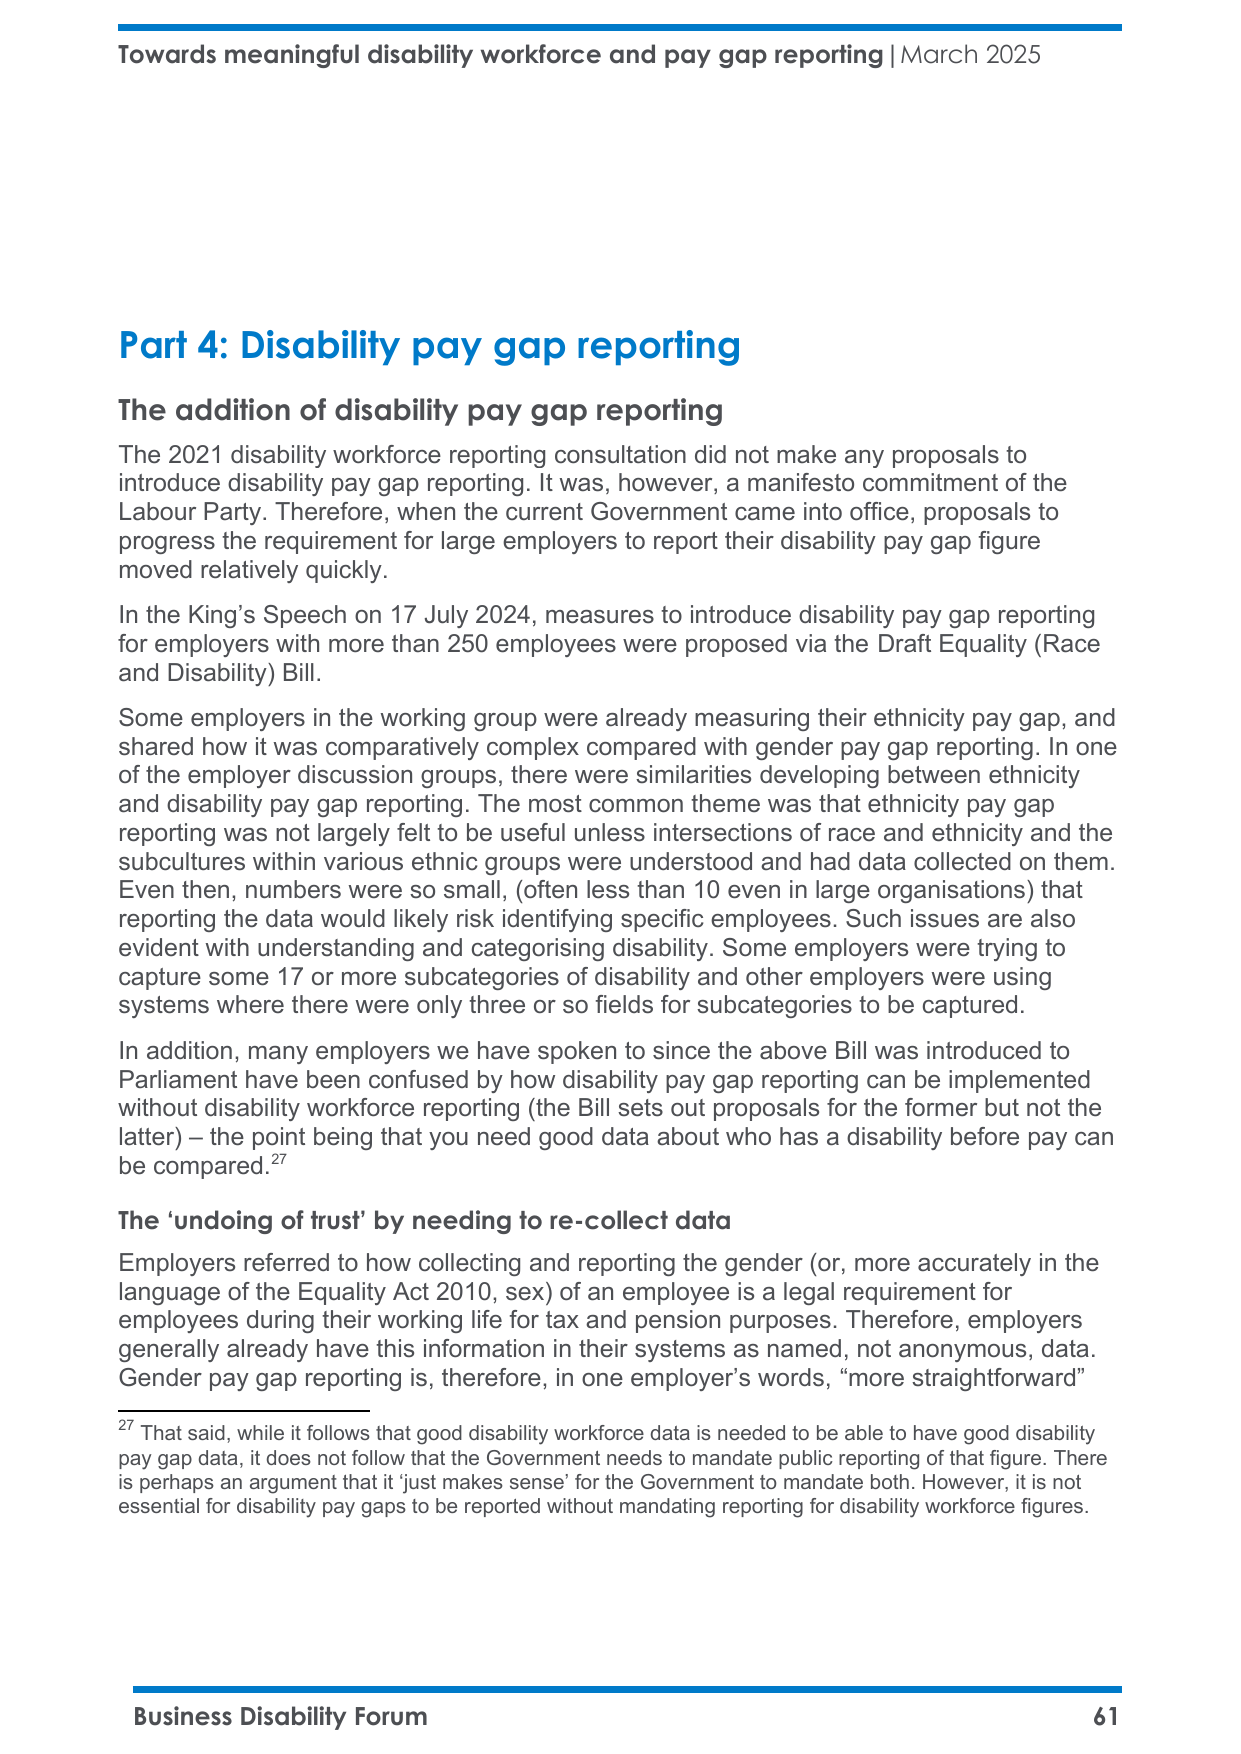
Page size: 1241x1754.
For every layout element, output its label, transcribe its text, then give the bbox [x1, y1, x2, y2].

text Some employers in the working group were already measuring their ethnicity pay gap, and shared how it was comparatively complex compared with gender pay gap reporting. In one of the employer discussion groups, there were similarities developing between ethnicity and disability pay gap reporting. The most common theme was that ethnicity pay gap reporting was not largely felt to be useful unless intersections of race and ethnicity and the subcultures within various ethnic groups were understood and had data collected on them. Even then, numbers were so small, (often less than 10 even in large organisations) that reporting the data would likely risk identifying specific employees. Such issues are also evident with understanding and categorising disability. Some employers were trying to capture some 17 or more subcategories of disability and other employers were using systems where there were only three or so fields for subcategories to be captured. [118, 703, 1122, 1019]
text In addition, many employers we have spoken to since the above Bill was introduced to Parliament have been confused by how disability pay gap reporting can be implemented without disability workforce reporting (the Bill sets out proposals for the former but not the latter) – the point being that you need good data about who has a disability before pay can be compared. [118, 1036, 1122, 1179]
text The 2021 disability workforce reporting consultation did not make any proposals to introduce disability pay gap reporting. It was, however, a manifesto commitment of the Labour Party. Therefore, when the current Government came into office, proposals to progress the requirement for large employers to report their disability pay gap figure moved relatively quickly. [118, 439, 1122, 583]
subtitle Part 4: Disability pay gap reporting [118, 320, 1122, 366]
subtitle The addition of disability pay gap reporting [118, 391, 1122, 427]
subtitle The ‘undoing of trust’ by needing to re-collect data [118, 1204, 1122, 1235]
text In the King’s Speech on 17 July 2024, measures to introduce disability pay gap reporting for employers with more than 250 employees were proposed via the Draft Equality (Race and Disability) Bill. [118, 600, 1122, 686]
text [118, 1248, 1122, 1391]
